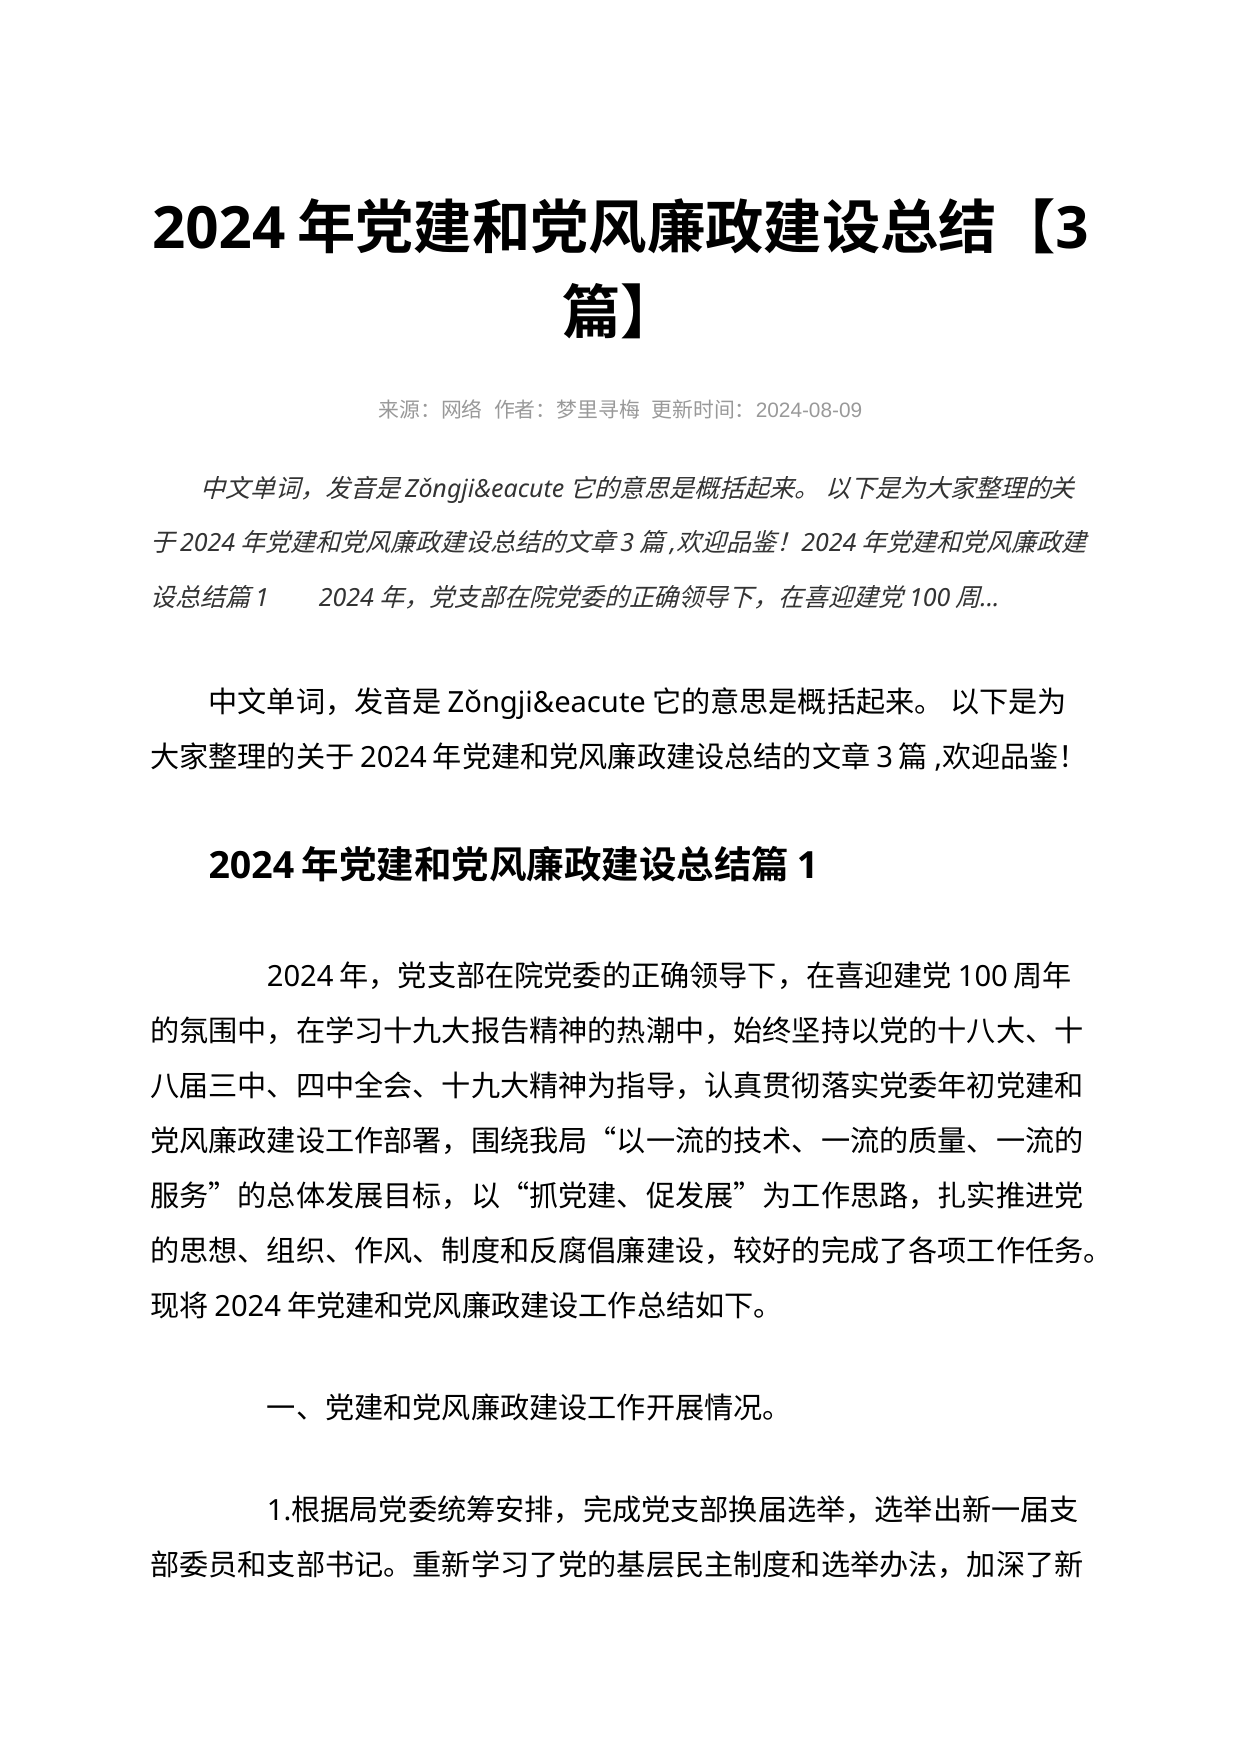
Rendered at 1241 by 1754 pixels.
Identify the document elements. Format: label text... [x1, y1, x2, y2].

text 2024年党建和党风廉政建设总结篇1 [150, 835, 1090, 890]
text 中文单词，发音是Zǒngji&eacute它的意思是概括起来。 以下是为大家整理的关于2024年党建和党风廉政建设总结的文章3篇 ,欢迎品鉴！ [150, 678, 1090, 776]
text 来源：网络 作者：梦里寻梅 更新时间：2024-08-09 [150, 397, 1090, 421]
subtitle 2024年党建和党风廉政建设总结【3篇】 [150, 181, 1090, 351]
text 一、党建和党风廉政建设工作开展情况。 [150, 1384, 1090, 1427]
text 2024年，党支部在院党委的正确领导下，在喜迎建党100周年的氛围中，在学习十九大报告精神的热潮中，始终坚持以党的十八大、十八届三中、四中全会、十九大精神为指导，认真贯彻落实党委年初党建和党风廉政建设工作部署，围绕我局“以一流的技术、一流的质量、一流的服务”的总体发展目标，以“抓党建、促发展”为工作思路，扎实推进党的思想、组织、作风、制度和反腐倡廉建设，较好的完成了各项工作任务。现将2024年党建和党风廉政建设工作总结如下。 [150, 953, 1090, 1325]
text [150, 1486, 1090, 1583]
text 中文单词，发音是Zǒngji&eacute它的意思是概括起来。 以下是为大家整理的关于2024年党建和党风廉政建设总结的文章3篇 ,欢迎品鉴！2024年党建和党风廉政建设总结篇1 2024年，党支部在院党委的正确领导下，在喜迎建党100周... [150, 468, 1090, 613]
